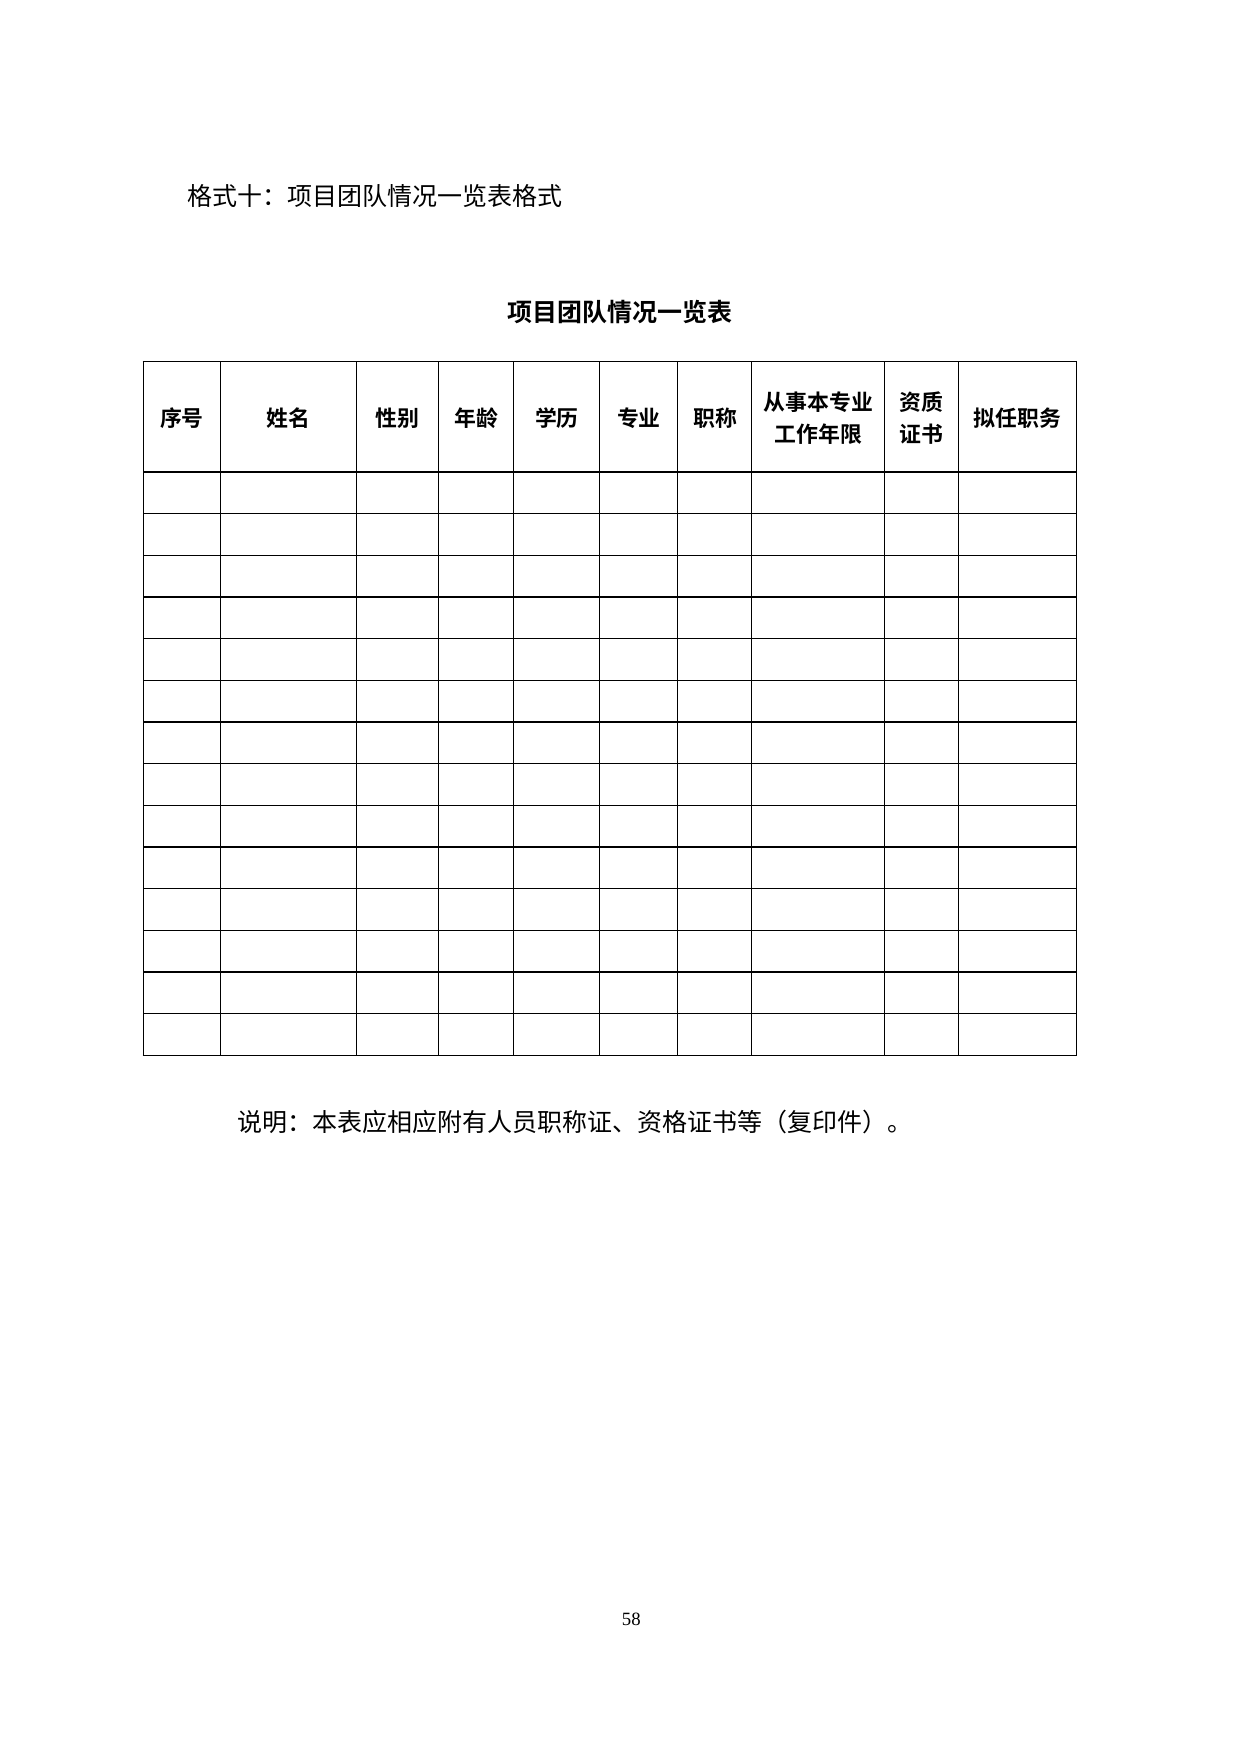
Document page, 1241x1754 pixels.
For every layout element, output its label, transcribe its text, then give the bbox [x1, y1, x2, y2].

table_cell [221, 473, 356, 513]
table_cell [514, 848, 599, 888]
table_cell [357, 806, 438, 846]
table_cell [752, 556, 884, 596]
table_cell [221, 973, 356, 1013]
table_cell [514, 931, 599, 971]
table_cell [600, 806, 677, 846]
table_cell [439, 556, 513, 596]
table_cell [600, 931, 677, 971]
table_cell [678, 764, 751, 805]
table_cell [221, 889, 356, 930]
table_header 序号 [144, 362, 220, 471]
table_cell [752, 931, 884, 971]
table_cell [678, 889, 751, 930]
table_cell [144, 639, 220, 680]
table_cell [959, 723, 1076, 763]
table_cell [959, 889, 1076, 930]
table_cell [959, 514, 1076, 555]
table_cell [439, 806, 513, 846]
table_header 年龄 [439, 362, 513, 471]
table_cell [357, 473, 438, 513]
table_cell [439, 598, 513, 638]
table_cell [600, 889, 677, 930]
table_cell [439, 1014, 513, 1055]
table_cell [439, 514, 513, 555]
table_cell [439, 473, 513, 513]
table_cell [678, 848, 751, 888]
table_cell [600, 848, 677, 888]
table_cell [678, 514, 751, 555]
table_cell [514, 473, 599, 513]
table_cell [357, 848, 438, 888]
table_cell [144, 806, 220, 846]
table_cell [885, 1014, 958, 1055]
table_cell [885, 723, 958, 763]
table_cell [959, 764, 1076, 805]
table_header 专业 [600, 362, 677, 471]
table_cell [678, 556, 751, 596]
table_cell [144, 598, 220, 638]
table_cell [678, 723, 751, 763]
table_cell [678, 598, 751, 638]
table_cell [600, 514, 677, 555]
table_cell [885, 514, 958, 555]
table_cell [885, 681, 958, 721]
table_cell [752, 848, 884, 888]
table_cell [439, 681, 513, 721]
table_cell [357, 1014, 438, 1055]
table_cell [600, 973, 677, 1013]
table_cell [752, 514, 884, 555]
table_cell [144, 1014, 220, 1055]
table_cell [600, 1014, 677, 1055]
table_cell [959, 598, 1076, 638]
table_cell [885, 889, 958, 930]
table_cell [600, 473, 677, 513]
table_header 学历 [514, 362, 599, 471]
table_cell [439, 764, 513, 805]
table_cell [600, 764, 677, 805]
table_cell [752, 764, 884, 805]
table_header 从事本专业工作年限 [752, 362, 884, 471]
table_header 性别 [357, 362, 438, 471]
table_cell [439, 973, 513, 1013]
table_cell [221, 556, 356, 596]
table_cell [600, 723, 677, 763]
table_cell [678, 973, 751, 1013]
table_cell [439, 639, 513, 680]
table_cell [357, 723, 438, 763]
table_cell [959, 556, 1076, 596]
table_cell [439, 889, 513, 930]
text 项目团队情况一览表 [187, 278, 1053, 343]
table_cell [678, 681, 751, 721]
table_cell [600, 598, 677, 638]
table_cell [514, 764, 599, 805]
table_header 资质证书 [885, 362, 958, 471]
table_cell [678, 806, 751, 846]
table_cell [678, 1014, 751, 1055]
table_cell [221, 1014, 356, 1055]
table_cell [144, 514, 220, 555]
text 说明：本表应相应附有人员职称证、资格证书等（复印件）。 [187, 1088, 1053, 1153]
table_cell [885, 806, 958, 846]
table_cell [959, 1014, 1076, 1055]
table_cell [959, 848, 1076, 888]
table_cell [144, 556, 220, 596]
table_cell [514, 806, 599, 846]
table_cell [144, 681, 220, 721]
table_cell [752, 681, 884, 721]
table_cell [514, 889, 599, 930]
table_cell [144, 889, 220, 930]
table_cell [221, 848, 356, 888]
table_cell [959, 973, 1076, 1013]
table_header 职称 [678, 362, 751, 471]
table_cell [678, 931, 751, 971]
table_cell [144, 473, 220, 513]
table_cell [678, 639, 751, 680]
table_cell [357, 889, 438, 930]
table_cell [752, 973, 884, 1013]
table_cell [752, 723, 884, 763]
table_cell [752, 806, 884, 846]
table_cell [752, 1014, 884, 1055]
table_cell [600, 639, 677, 680]
table_header 姓名 [221, 362, 356, 471]
table_cell [678, 473, 751, 513]
table_cell [144, 973, 220, 1013]
table_cell [439, 931, 513, 971]
table_cell [885, 473, 958, 513]
table_cell [885, 848, 958, 888]
table_cell [221, 931, 356, 971]
table_cell [600, 556, 677, 596]
table_cell [752, 598, 884, 638]
table_cell [357, 598, 438, 638]
table_cell [752, 889, 884, 930]
table_cell [514, 598, 599, 638]
table_cell [514, 723, 599, 763]
text 格式十：项目团队情况一览表格式 [187, 162, 1053, 227]
table_cell [514, 556, 599, 596]
table_cell [439, 848, 513, 888]
table_cell [221, 598, 356, 638]
table_cell [600, 681, 677, 721]
table_cell [752, 473, 884, 513]
table_cell [514, 973, 599, 1013]
table_cell [221, 681, 356, 721]
table_cell [357, 931, 438, 971]
table_cell [357, 639, 438, 680]
table_cell [144, 848, 220, 888]
table_cell [144, 764, 220, 805]
table_cell [959, 681, 1076, 721]
table_cell [885, 764, 958, 805]
table_cell [439, 723, 513, 763]
table_cell [885, 931, 958, 971]
table_cell [959, 639, 1076, 680]
table_cell [357, 681, 438, 721]
table_cell [357, 973, 438, 1013]
table_cell [144, 931, 220, 971]
table_cell [357, 556, 438, 596]
table_cell [221, 764, 356, 805]
table_cell [221, 639, 356, 680]
table_cell [885, 639, 958, 680]
table_cell [514, 514, 599, 555]
table_cell [752, 639, 884, 680]
table_cell [885, 973, 958, 1013]
table_cell [221, 723, 356, 763]
table_cell [885, 556, 958, 596]
table_cell [514, 639, 599, 680]
table_cell [221, 806, 356, 846]
table_cell [959, 931, 1076, 971]
table_cell [144, 723, 220, 763]
table_header 拟任职务 [959, 362, 1076, 471]
table_cell [357, 764, 438, 805]
table_cell [885, 598, 958, 638]
table_cell [959, 473, 1076, 513]
table_cell [959, 806, 1076, 846]
table_cell [514, 1014, 599, 1055]
table_cell [514, 681, 599, 721]
table_cell [357, 514, 438, 555]
table_cell [221, 514, 356, 555]
